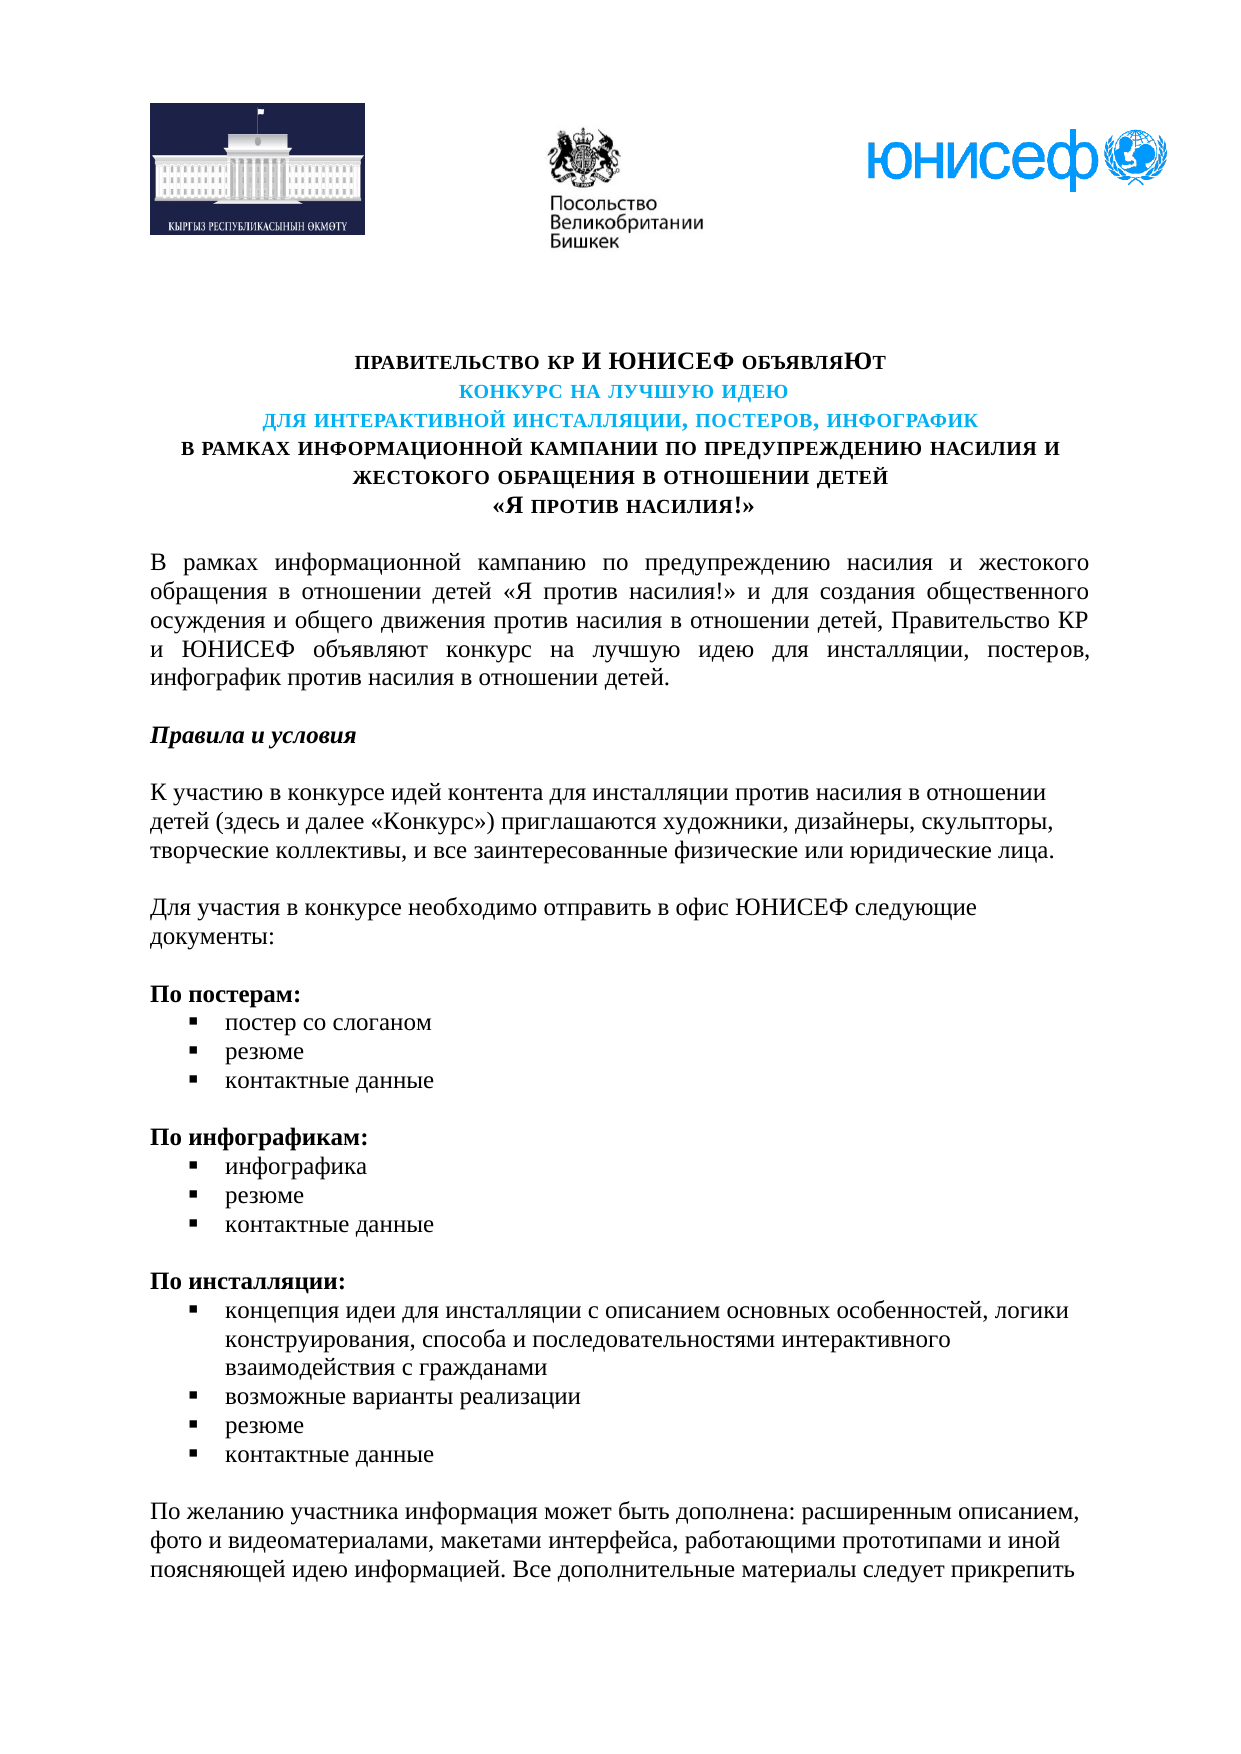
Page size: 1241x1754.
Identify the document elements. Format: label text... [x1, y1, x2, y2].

title конкурс на лучшую идею [150, 375, 1090, 404]
title правительство кр И ЮНИСЕФ объявляЮт [150, 346, 1090, 375]
list контактные данные [187, 1439, 1090, 1467]
list контактные данные [187, 1209, 1090, 1237]
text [150, 1496, 1090, 1582]
list возможные варианты реализации [187, 1381, 1090, 1410]
list резюме [187, 1036, 1090, 1065]
title для интерактивной инсталляции, постеров, инфографик [150, 404, 1090, 432]
picture [150, 103, 365, 235]
list концепция идеи для инсталляции с описанием основных особенностей, логики конструирования, способа и последовательностями интерактивного взаимодействия с гражданами [187, 1295, 1090, 1381]
text По постерам: [150, 979, 1090, 1007]
picture [868, 129, 1167, 192]
title «Я против насилия!» [150, 490, 1090, 519]
list контактные данные [187, 1065, 1090, 1094]
list инфографика [187, 1151, 1090, 1180]
text Для участия в конкурсе необходимо отправить в офис ЮНИСЕФ следующие документы: [150, 892, 1090, 950]
picture [523, 103, 727, 272]
text По инфографикам: [150, 1122, 1090, 1151]
list резюме [187, 1180, 1090, 1209]
text К участию в конкурсе идей контента для инсталляции против насилия в отношении детей (здесь и далее «Конкурс») приглашаются художники, дизайнеры, скульпторы, творческие коллективы, и все заинтересованные физические или юридические лица. [150, 777, 1090, 864]
text В рамках информационной кампанию по предупреждению насилия и жестокого обращения в отношении детей «Я против насилия!» и для создания общественного осуждения и общего движения против насилия в отношении детей, Правительство КР и ЮНИСЕФ объявляют конкурс на лучшую идею для инсталляции, постеров, инфографик против насилия в отношении детей. [150, 547, 1090, 691]
text По инсталляции: [150, 1266, 1090, 1295]
title в рамках информационной кампании по предупреждению насилия и жестокого обращения в отношении детей [150, 432, 1090, 490]
list резюме [187, 1410, 1090, 1439]
list постер со слоганом [187, 1007, 1090, 1036]
text Правила и условия [150, 720, 1090, 749]
